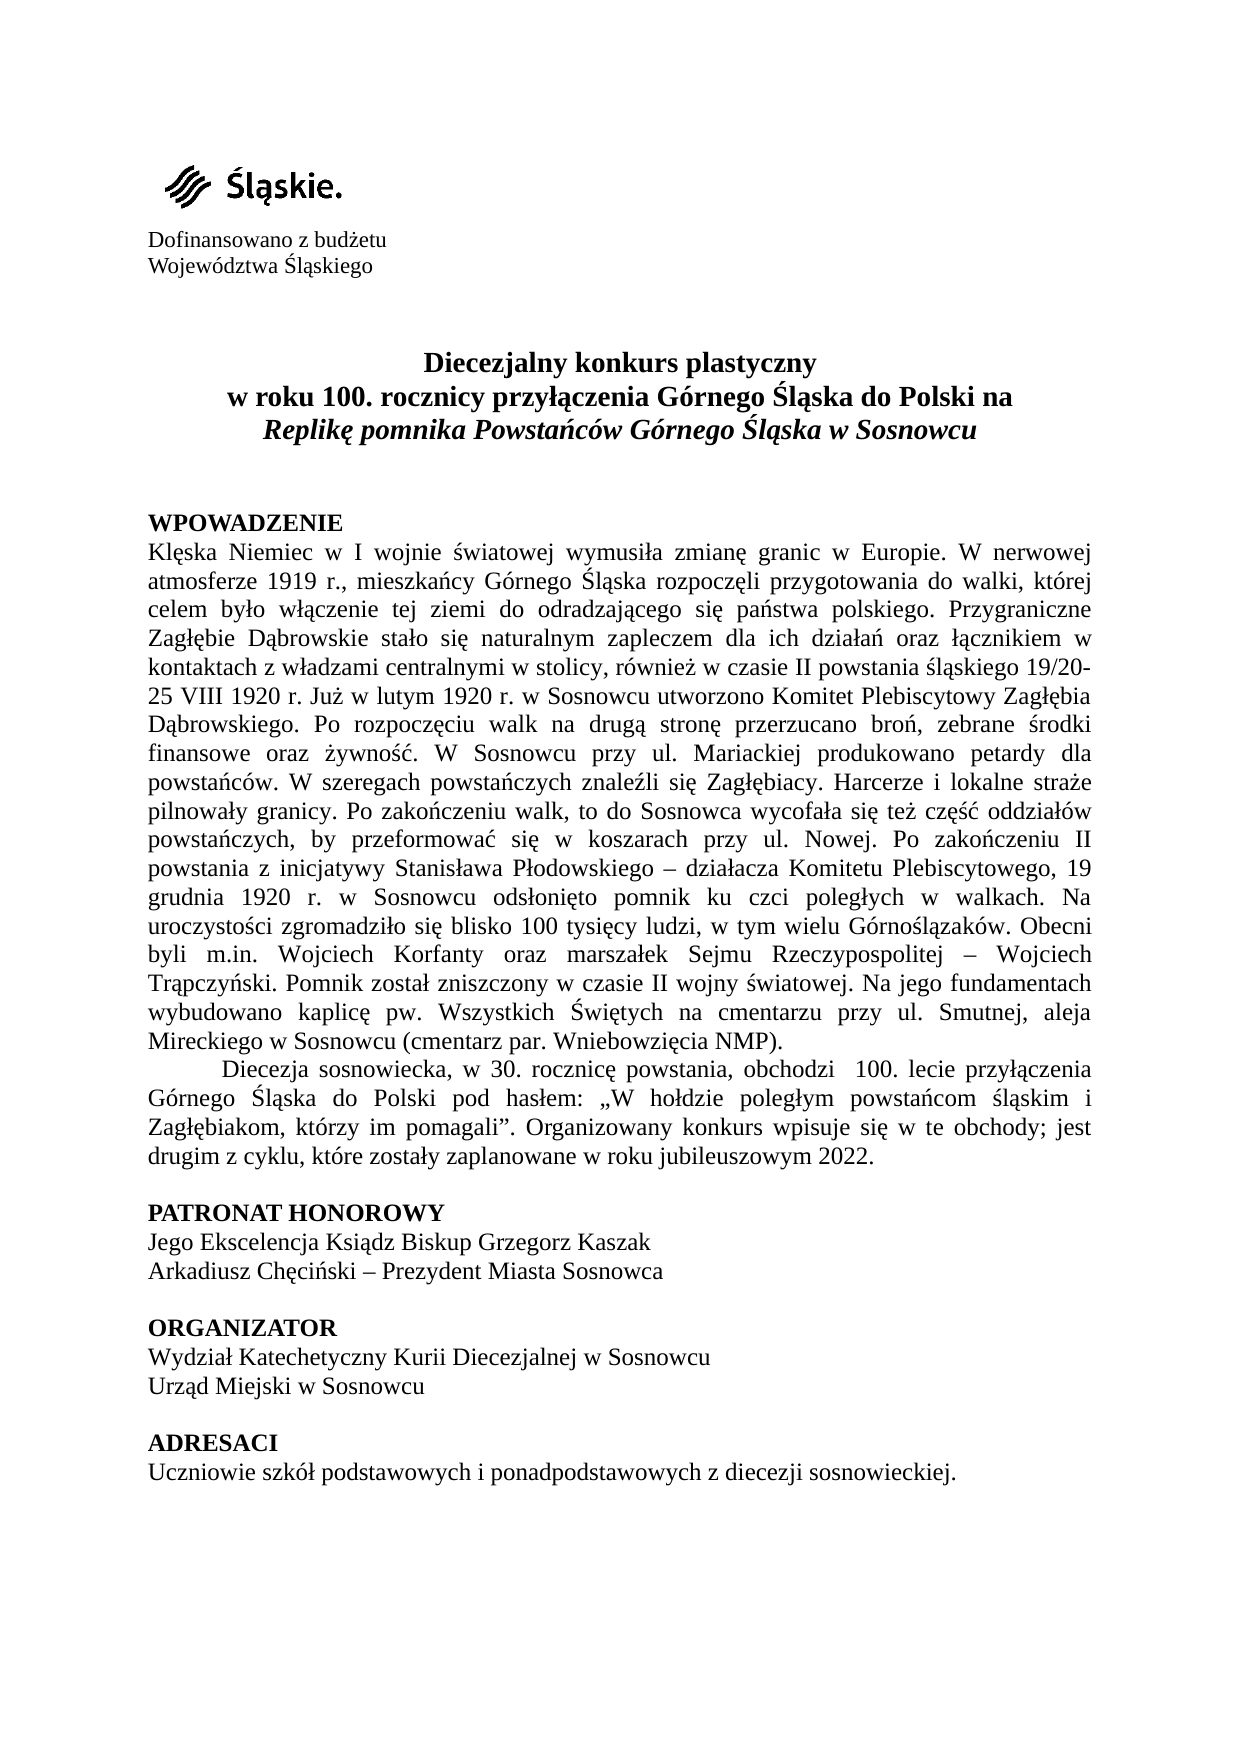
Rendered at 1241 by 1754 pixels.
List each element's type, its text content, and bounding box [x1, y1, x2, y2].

text Uczniowie szkół podstawowych i ponadpodstawowych z diecezji sosnowieckiej. [148, 1457, 1093, 1486]
text Arkadiusz Chęciński – Prezydent Miasta Sosnowca [148, 1256, 1093, 1284]
text Wpowadzenie [148, 508, 1093, 537]
text Diecezja sosnowiecka, w 30. rocznicę powstania, obchodzi 100. lecie przyłączenia Górnego Śląska do Polski pod hasłem: „W hołdzie poległym powstańcom śląskim i Zagłębiakom, którzy im pomagali”. Organizowany konkurs wpisuje się w te obchody; jest drugim z cyklu, które zostały zaplanowane w roku jubileuszowym 2022. [148, 1054, 1093, 1169]
text Patronat Honorowy [148, 1198, 1093, 1227]
text AdresaCI [148, 1428, 1093, 1457]
text Województwa Śląskiego [148, 252, 1093, 278]
text Dofinansowano z budżetu [148, 226, 1093, 252]
text Organizator [148, 1313, 1093, 1342]
text Urząd Miejski w Sosnowcu [148, 1371, 1093, 1399]
text Wydział Katechetyczny Kurii Diecezjalnej w Sosnowcu [148, 1342, 1093, 1371]
picture [147, 147, 358, 226]
text Klęska Niemiec w I wojnie światowej wymusiła zmianę granic w Europie. W nerwowej atmosferze 1919 r., mieszkańcy Górnego Śląska rozpoczęli przygotowania do walki, której celem było włączenie tej ziemi do odradzającego się państwa polskiego. Przygraniczne Zagłębie Dąbrowskie stało się naturalnym zapleczem dla ich działań oraz łącznikiem w kontaktach z władzami centralnymi w stolicy, również w czasie II powstania śląskiego 19/20-25 VIII 1920 r. Już w lutym 1920 r. w Sosnowcu utworzono Komitet Plebiscytowy Zagłębia Dąbrowskiego. Po rozpoczęciu walk na drugą stronę przerzucano broń, zebrane środki finansowe oraz żywność. W Sosnowcu przy ul. Mariackiej produkowano petardy dla powstańców. W szeregach powstańczych znaleźli się Zagłębiacy. Harcerze i lokalne straże pilnowały granicy. Po zakończeniu walk, to do Sosnowca wycofała się też część oddziałów powstańczych, by przeformować się w koszarach przy ul. Nowej. Po zakończeniu II powstania z inicjatywy Stanisława Płodowskiego – działacza Komitetu Plebiscytowego, 19 grudnia 1920 r. w Sosnowcu odsłonięto pomnik ku czci poległych w walkach. Na uroczystości zgromadziło się blisko 100 tysięcy ludzi, w tym wielu Górnoślązaków. Obecni byli m.in. Wojciech Korfanty oraz marszałek Sejmu Rzeczypospolitej – Wojciech Trąpczyński. Pomnik został zniszczony w czasie II wojny światowej. Na jego fundamentach wybudowano kaplicę pw. Wszystkich Świętych na cmentarzu przy ul. Smutnej, aleja Mireckiego w Sosnowcu (cmentarz par. Wniebowzięcia NMP). [148, 537, 1093, 1054]
text Diecezjalny konkurs plastyczny w roku 100. rocznicy przyłączenia Górnego Śląska do Polski na Replikę pomnika Powstańców Górnego Śląska w Sosnowcu [148, 345, 1093, 446]
text Jego Ekscelencja Ksiądz Biskup Grzegorz Kaszak [148, 1227, 1093, 1256]
